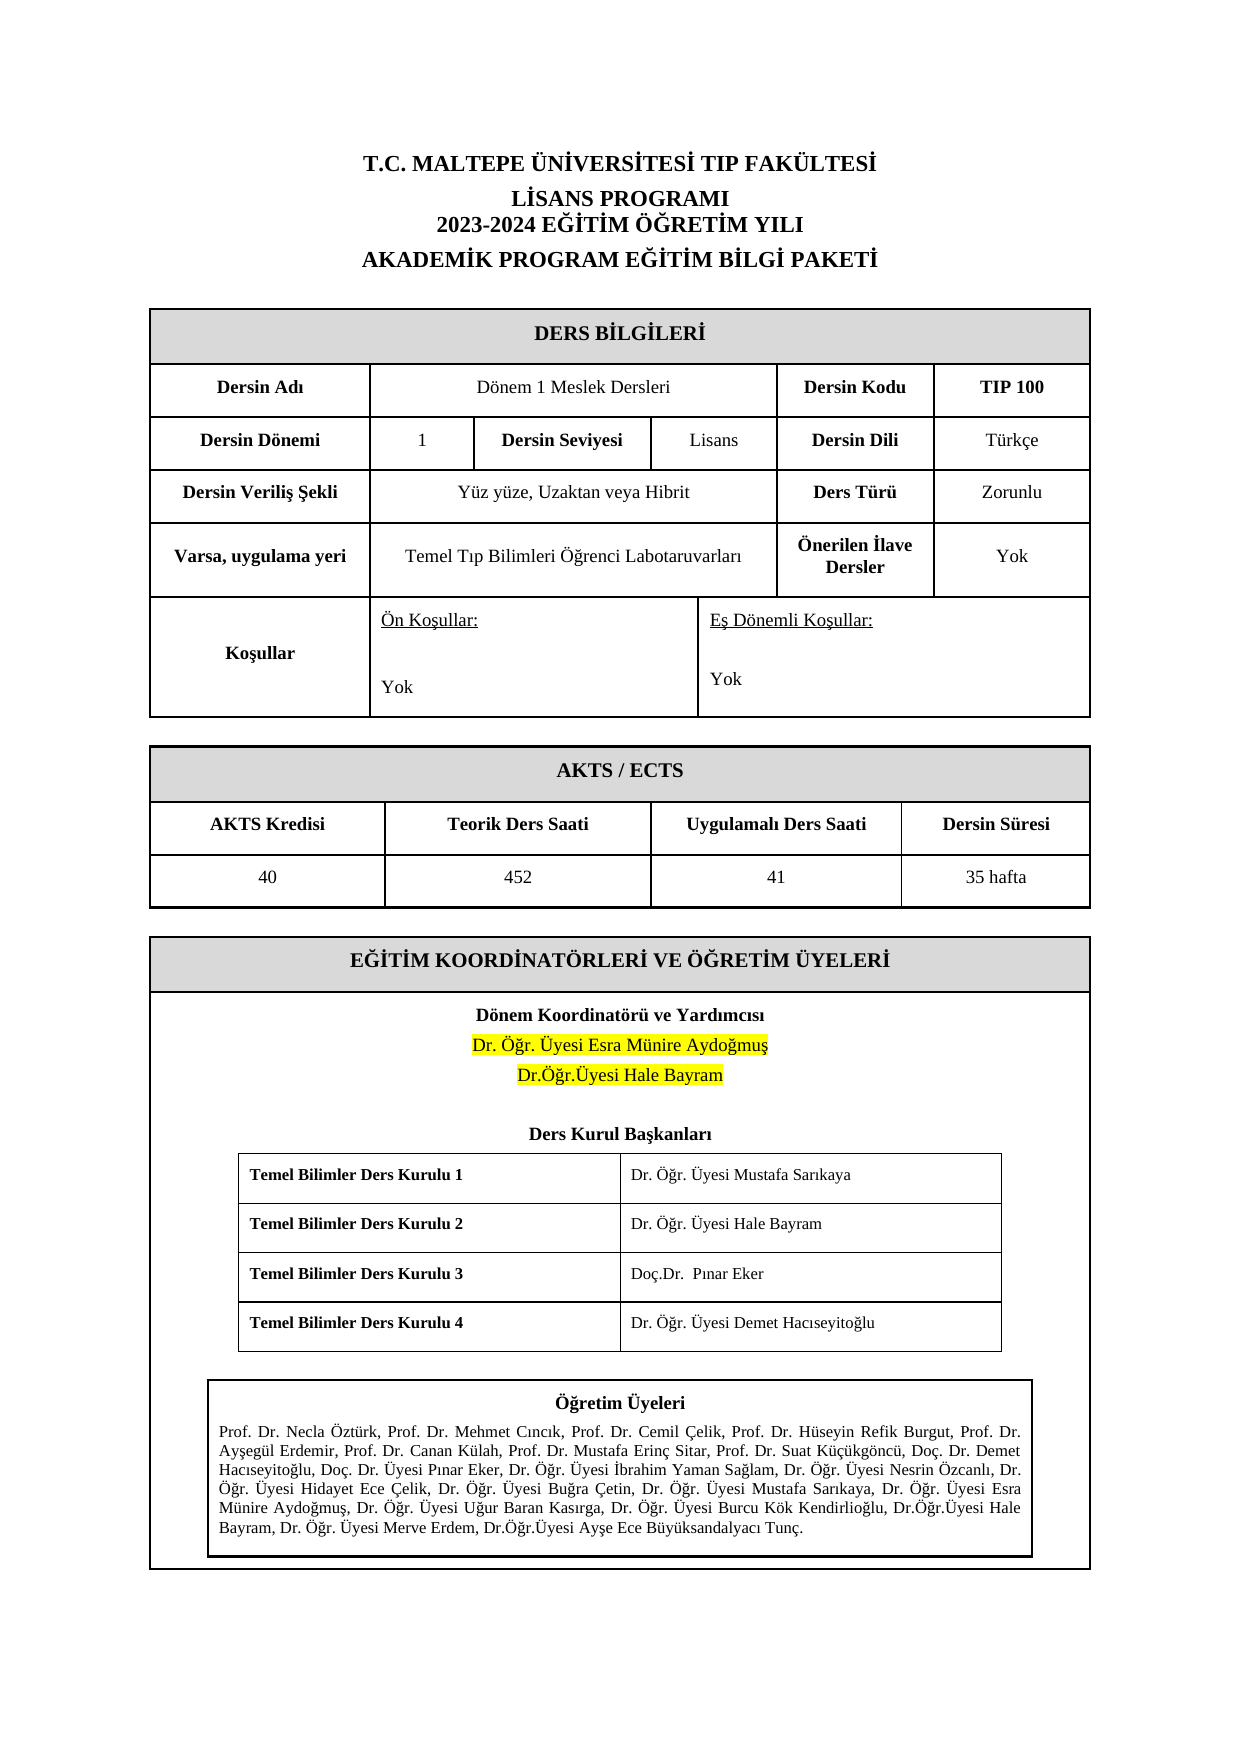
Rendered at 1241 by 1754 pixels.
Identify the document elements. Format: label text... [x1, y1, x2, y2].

table_cell Lisans [652, 418, 776, 469]
table_cell Dersin Süresi [902, 803, 1089, 853]
table_cell Önerilen İlave Dersler [778, 524, 933, 596]
table_cell 1 [371, 418, 473, 469]
table_cell AKTS Kredisi [151, 803, 384, 853]
table_header AKTS / ECTS [151, 748, 1089, 801]
table_header DERS BİLGİLERİ [151, 310, 1089, 363]
table_cell Yüz yüze, Uzaktan veya Hibrit [371, 471, 776, 522]
table_cell Dersin Veriliş Şekli [151, 471, 369, 522]
table_cell Zorunlu [935, 471, 1089, 522]
table_cell Dersin Kodu [778, 365, 933, 416]
table_cell Uygulamalı Ders Saati [652, 803, 901, 853]
table_cell Koşullar [151, 598, 369, 716]
table_cell Yok [935, 524, 1089, 596]
table_cell Dersin Adı [151, 365, 369, 416]
table_cell TIP 100 [935, 365, 1089, 416]
table_cell Dersin Dili [778, 418, 933, 469]
table_cell 41 [652, 856, 901, 906]
table_cell Teorik Ders Saati [386, 803, 650, 853]
table_cell 452 [386, 856, 650, 906]
text LİSANS PROGRAMI 2023-2024 EĞİTİM ÖĞRETİM YILI [150, 185, 1090, 237]
table_cell Ön Koşullar: Yok [371, 598, 697, 716]
table_cell Dönem 1 Meslek Dersleri [371, 365, 776, 416]
table_cell 35 hafta [902, 856, 1089, 906]
text T.C. MALTEPE ÜNİVERSİTESİ TIP FAKÜLTESİ [150, 150, 1090, 176]
table_cell Dersin Dönemi [151, 418, 369, 469]
text AKADEMİK PROGRAM EĞİTİM BİLGİ PAKETİ [150, 246, 1090, 272]
table_header EĞİTİM KOORDİNATÖRLERİ VE ÖĞRETİM ÜYELERİ [151, 938, 1089, 991]
table_cell Dönem Koordinatörü ve Yardımcısı Dr. Öğr. Üyesi Esra Münire Aydoğmuş Dr.Öğr.Üyesi Hale Bayram Ders Kurul Başkanları [151, 993, 1089, 1568]
table_cell Varsa, uygulama yeri [151, 524, 369, 596]
table_cell Eş Dönemli Koşullar: Yok [699, 598, 1089, 716]
table_cell Türkçe [935, 418, 1089, 469]
table_cell Temel Tıp Bilimleri Öğrenci Labotaruvarları [371, 524, 776, 596]
table_cell 40 [151, 856, 384, 906]
table_cell Dersin Seviyesi [475, 418, 650, 469]
table_cell Ders Türü [778, 471, 933, 522]
